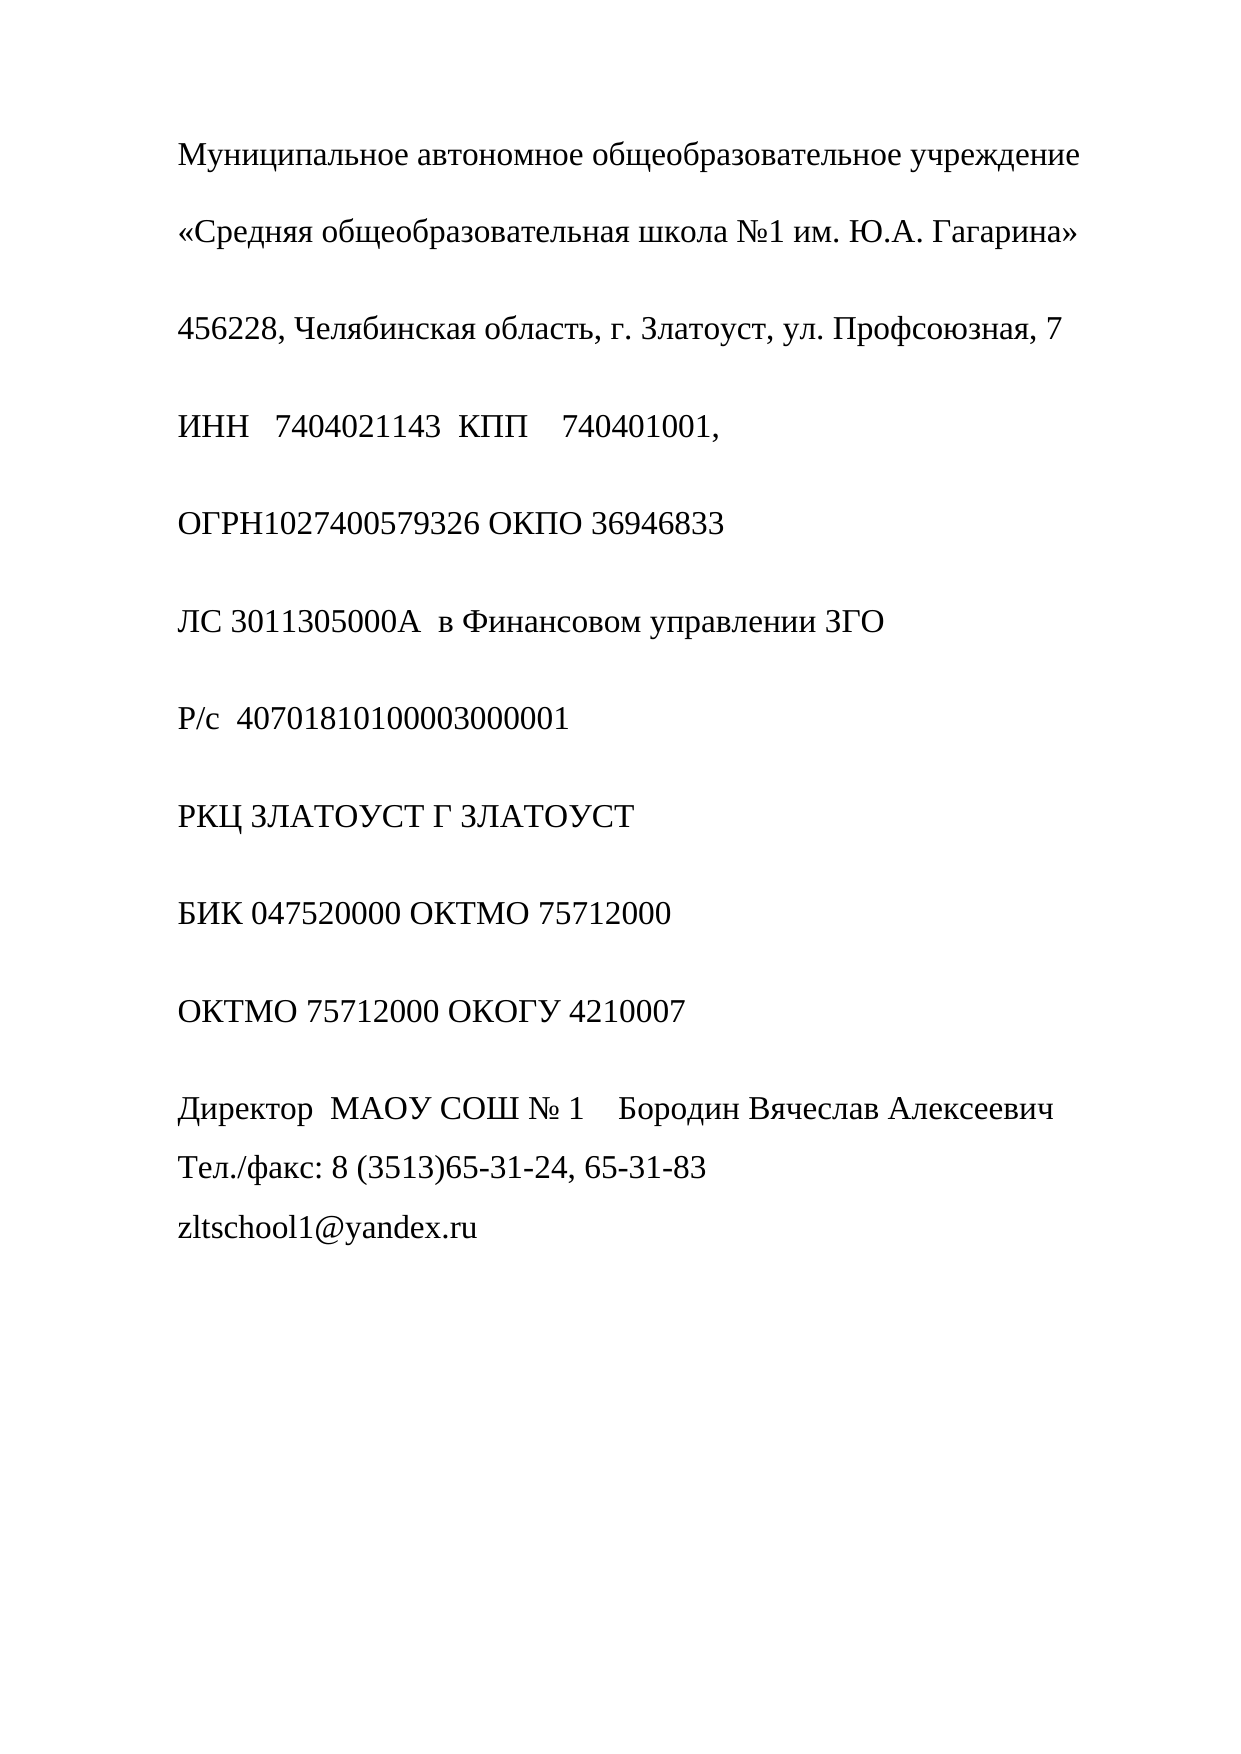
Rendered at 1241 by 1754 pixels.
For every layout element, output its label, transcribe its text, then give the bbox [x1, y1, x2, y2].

table_header Муниципальное автономное общеобразовательное учреждение «Средняя общеобразовательная школа №1 им. Ю.А. Гагарина» 456228, Челябинская область, г. Златоуст, ул. Профсоюзная, 7 ИНН 7404021143 КПП 740401001, ОГРН1027400579326 ОКПО 36946833 ЛС 3011305000А в Финансовом управлении ЗГО Р/с 40701810100003000001 РКЦ ЗЛАТОУСТ Г ЗЛАТОУСТ БИК 047520000 ОКТМО 75712000 ОКТМО 75712000 ОКОГУ 4210007 Директор МАОУ СОШ № 1 Бородин Вячеслав Алексеевич Тел./факс: 8 (3513)65-31-24, 65-31-83 zltschool1@yandex.ru [166, 112, 1172, 1288]
